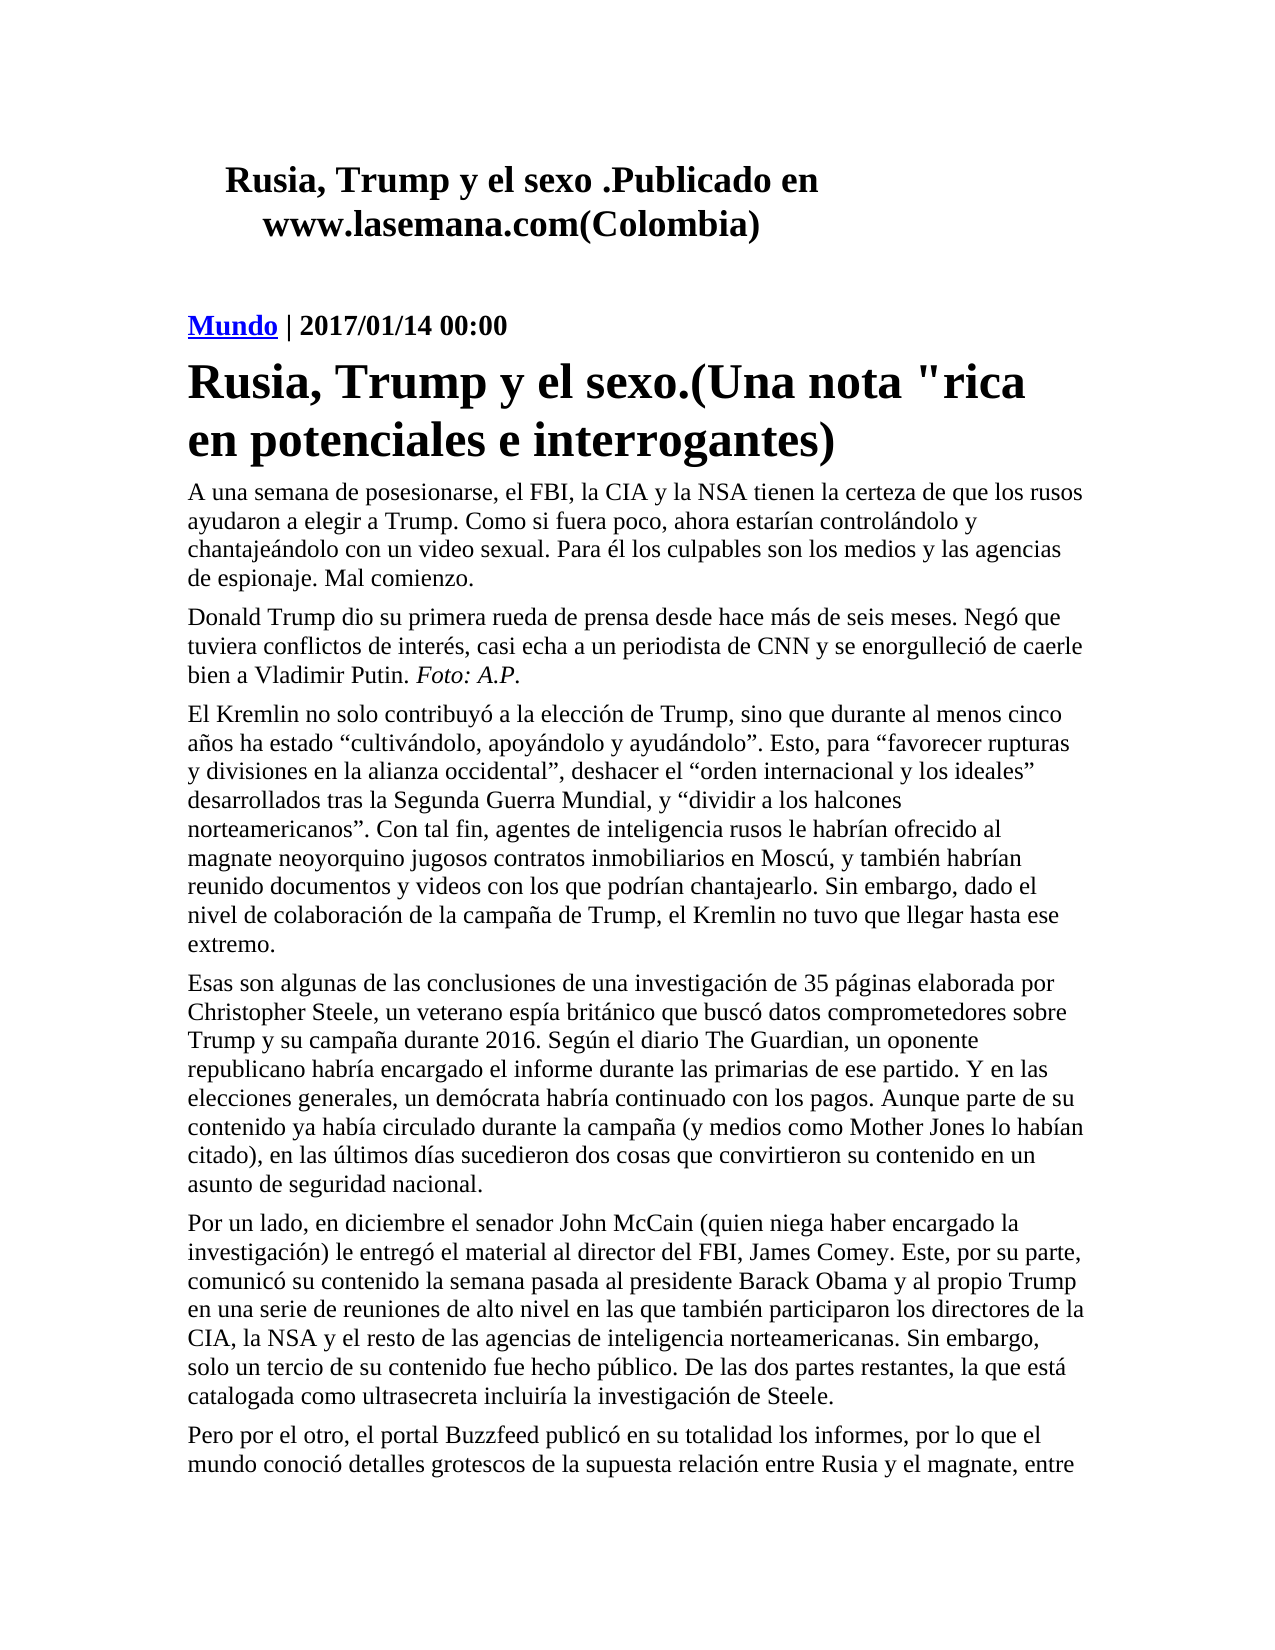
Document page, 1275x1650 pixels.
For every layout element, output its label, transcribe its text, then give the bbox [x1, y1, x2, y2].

text Rusia, Trump y el sexo .Publicado en www.lasemana.com(Colombia) [225, 158, 1087, 244]
text Rusia, Trump y el sexo.(Una nota "rica en potenciales e interrogantes) [187, 352, 1087, 467]
text El Kremlin no solo contribuyó a la elección de Trump, sino que durante al menos cinco años ha estado “cultivándolo, apoyándolo y ayudándolo”. Esto, para “favorecer rupturas y divisiones en la alianza occidental”, deshacer el “orden internacional y los ideales” desarrollados tras la Segunda Guerra Mundial, y “dividir a los halcones norteamericanos”. Con tal fin, agentes de inteligencia rusos le habrían ofrecido al magnate neoyorquino jugosos contratos inmobiliarios en Moscú, y también habrían reunido documentos y videos con los que podrían chantajearlo. Sin embargo, dado el nivel de colaboración de la campaña de Trump, el Kremlin no tuvo que llegar hasta ese extremo. [187, 699, 1087, 958]
text Donald Trump dio su primera rueda de prensa desde hace más de seis meses. Negó que tuviera conflictos de interés, casi echa a un periodista de CNN y se enorgulleció de caerle bien a Vladimir Putin. Foto: A.P. [187, 602, 1087, 689]
text Por un lado, en diciembre el senador John McCain (quien niega haber encargado la investigación) le entregó el material al director del FBI, James Comey. Este, por su parte, comunicó su contenido la semana pasada al presidente Barack Obama y al propio Trump en una serie de reuniones de alto nivel en las que también participaron los directores de la CIA, la NSA y el resto de las agencias de inteligencia norteamericanas. Sin embargo, solo un tercio de su contenido fue hecho público. De las dos partes restantes, la que está catalogada como ultrasecreta incluiría la investigación de Steele. [187, 1208, 1087, 1409]
text Esas son algunas de las conclusiones de una investigación de 35 páginas elaborada por Christopher Steele, un veterano espía británico que buscó datos comprometedores sobre Trump y su campaña durante 2016. Según el diario The Guardian, un oponente republicano habría encargado el informe durante las primarias de ese partido. Y en las elecciones generales, un demócrata habría continuado con los pagos. Aunque parte de su contenido ya había circulado durante la campaña (y medios como Mother Jones lo habían citado), en las últimos días sucedieron dos cosas que convirtieron su contenido en un asunto de seguridad nacional. [187, 968, 1087, 1198]
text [187, 1420, 1087, 1477]
text A una semana de posesionarse, el FBI, la CIA y la NSA tienen la certeza de que los rusos ayudaron a elegir a Trump. Como si fuera poco, ahora estarían controlándolo y chantajeándolo con un video sexual. Para él los culpables son los medios y las agencias de espionaje. Mal comienzo. [187, 477, 1087, 592]
text Mundo | 2017/01/14 00:00 [187, 308, 1087, 341]
